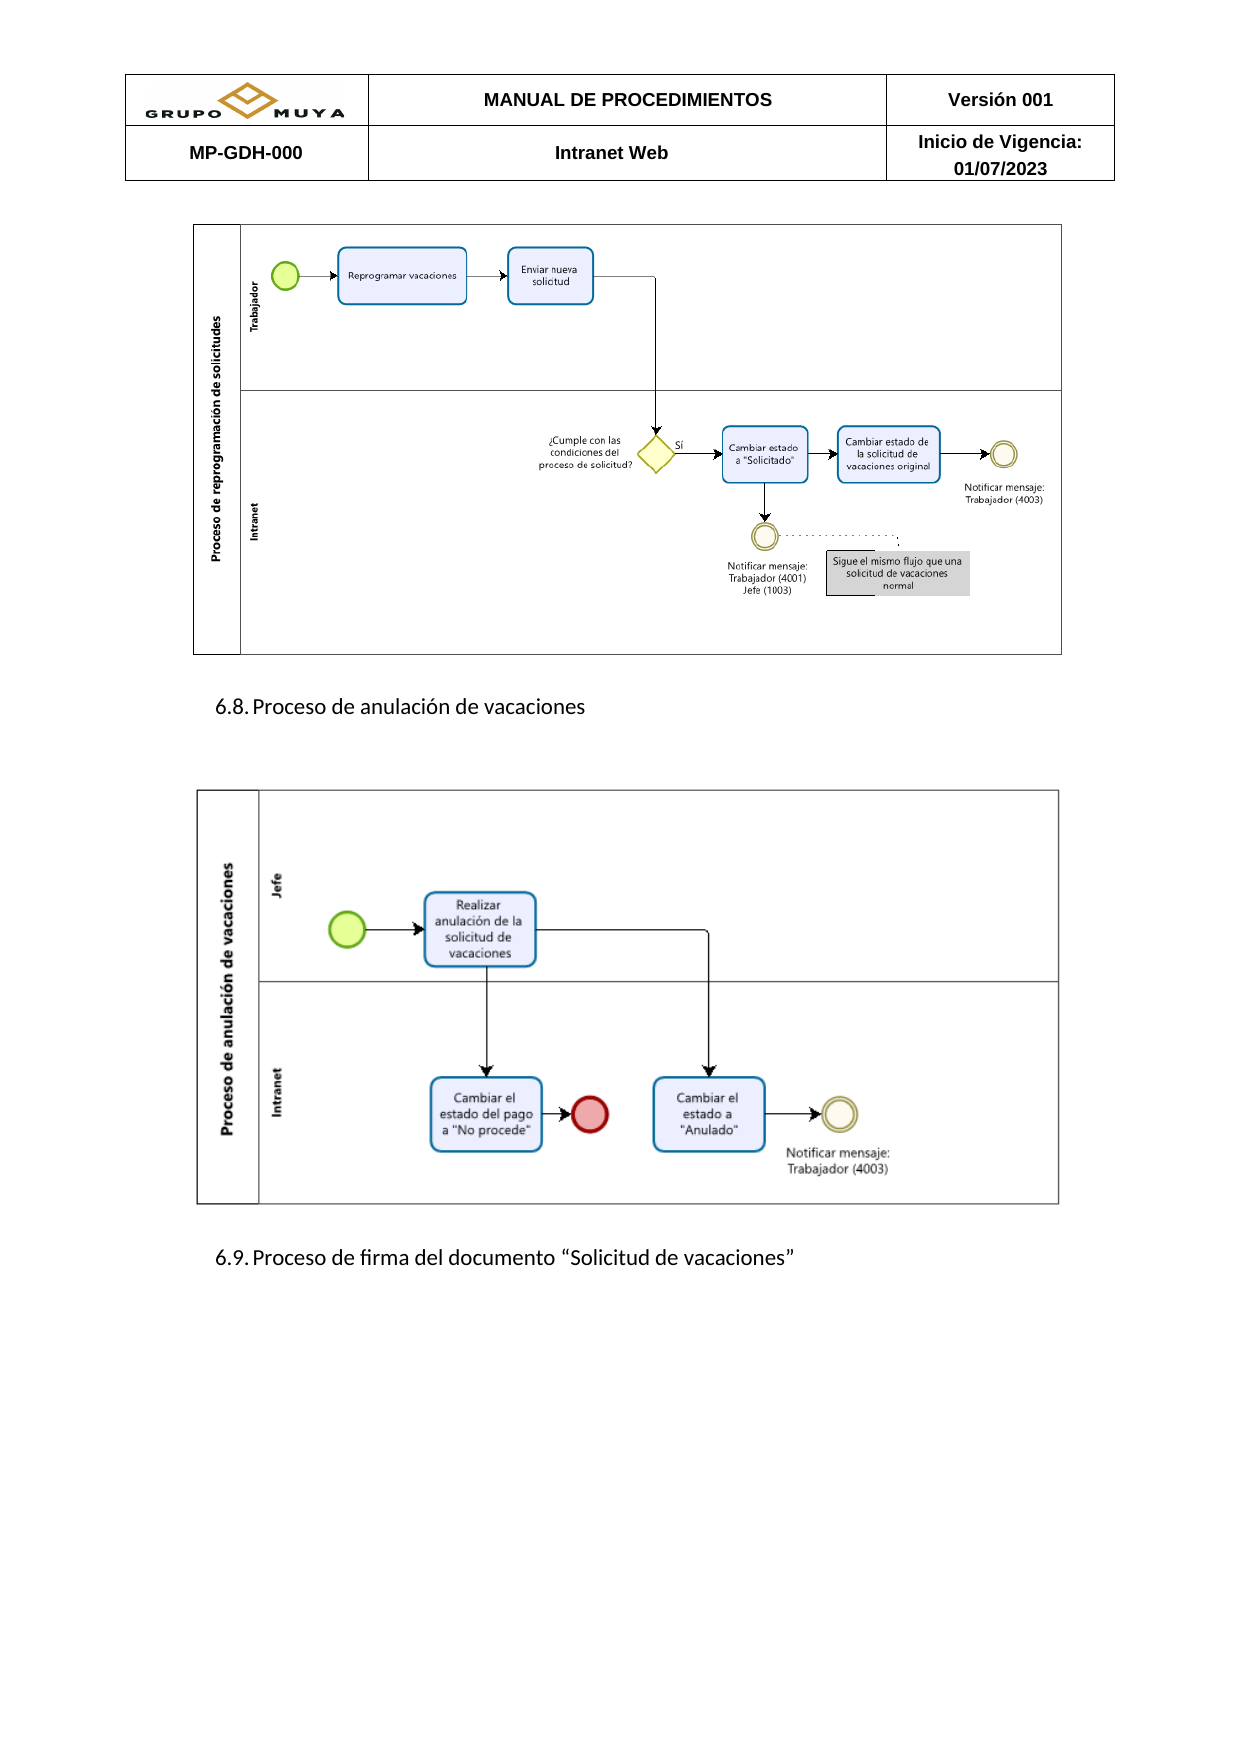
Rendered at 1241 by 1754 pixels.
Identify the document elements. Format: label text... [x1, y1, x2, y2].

picture [145, 82, 345, 119]
list Proceso de anulación de vacaciones [215, 692, 1063, 721]
list Proceso de firma del documento “Solicitud de vacaciones” [215, 1243, 1063, 1271]
picture [177, 208, 1063, 661]
picture [177, 783, 1063, 1211]
